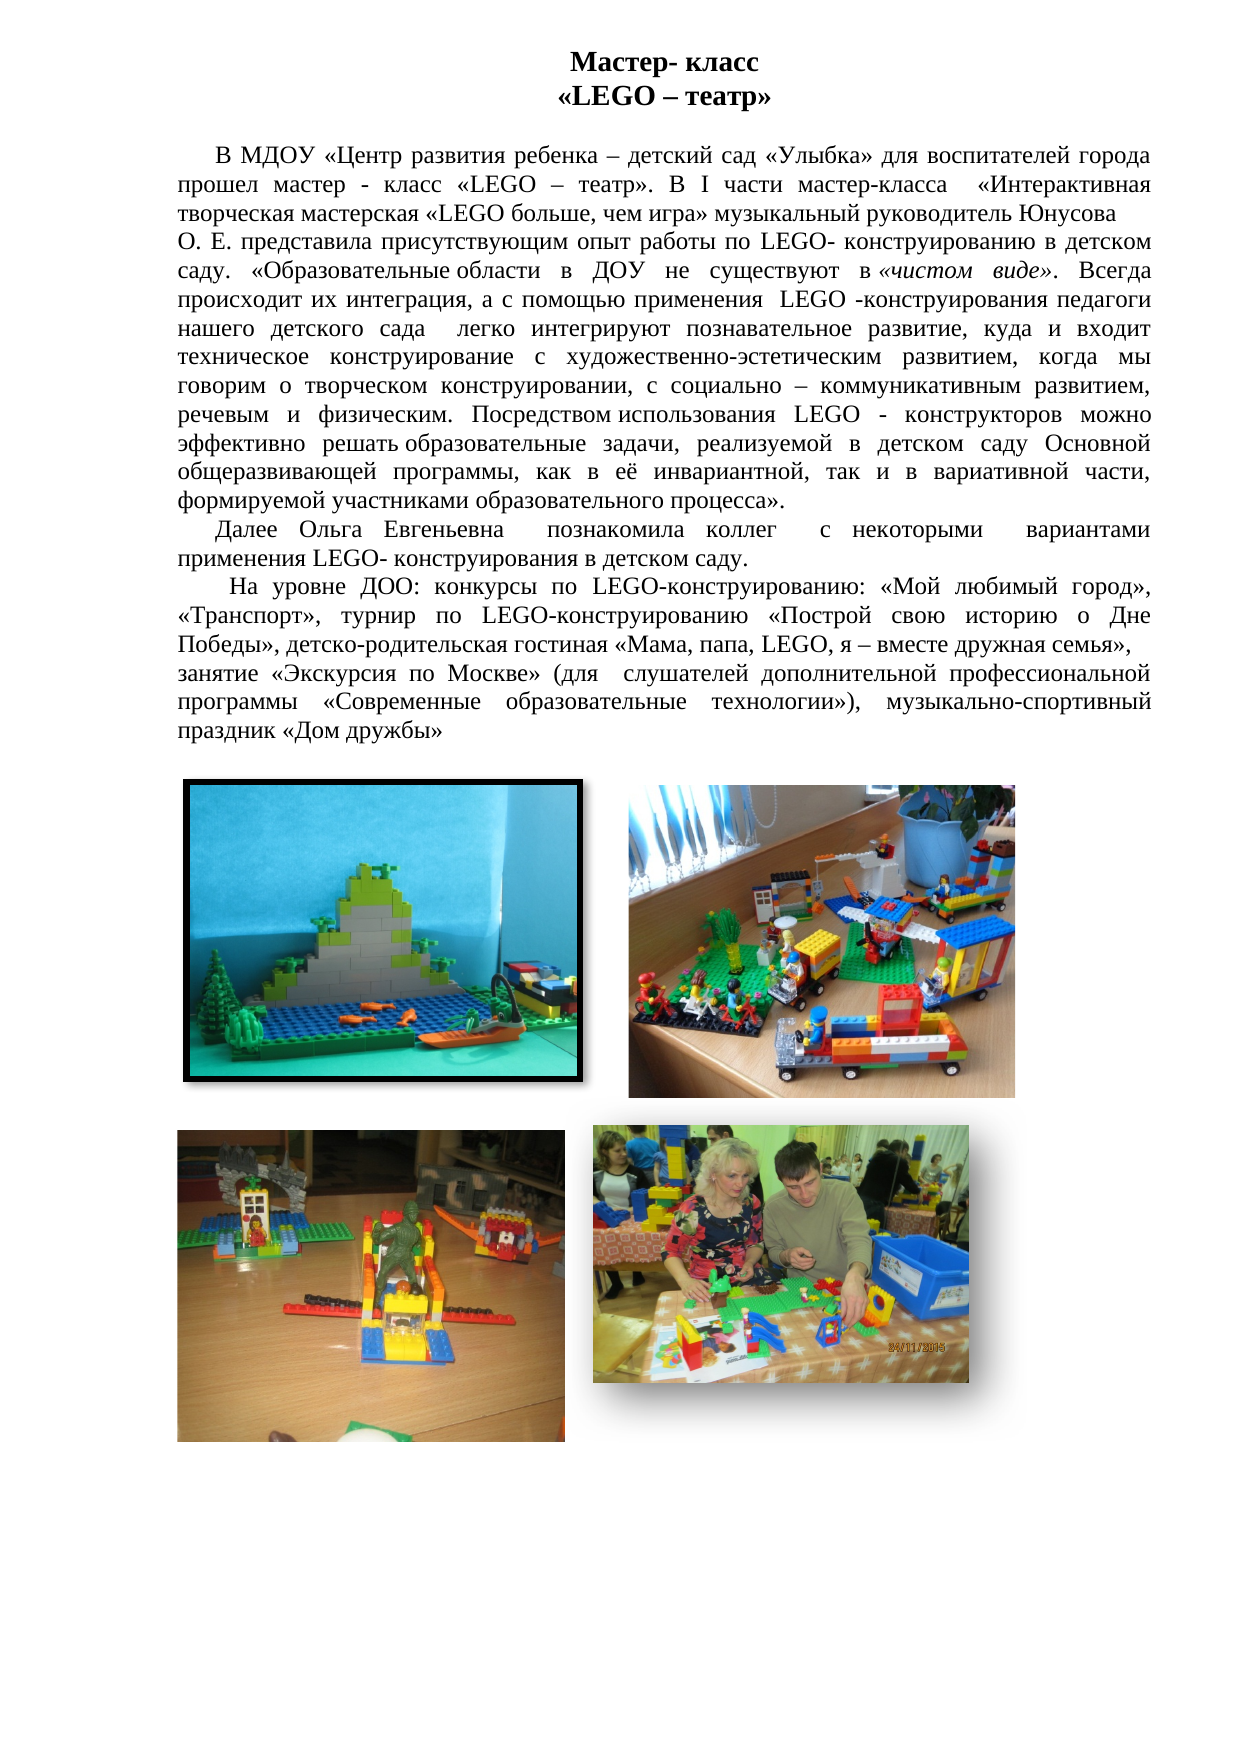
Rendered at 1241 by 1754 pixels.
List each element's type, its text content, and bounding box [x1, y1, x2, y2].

picture [177, 1130, 565, 1442]
text «LEGO – театр» [177, 78, 1152, 111]
text На уровне ДОО: конкурсы по LEGO-конструированию: «Мой любимый город», «Транспорт», турнир по LEGO-конструированию «Построй свою историю о Дне Победы», детско-родительская гостиная «Мама, папа, LEGO, я – вместе дружная семья», [177, 571, 1152, 658]
picture [628, 785, 1016, 1098]
text В МДОУ «Центр развития ребенка – детский сад «Улыбка» для воспитателей города прошел мастер - класс «LEGO – театр». В I части мастер-класса «Интерактивная творческая мастерская «LEGO больше, чем игра» музыкальный руководитель Юнусова [177, 140, 1152, 226]
text Мастер- класс [177, 44, 1152, 78]
text О. Е. представила присутствующим опыт работы по LEGO- конструированию в детском саду. «Образовательные области в ДОУ не существуют в «чистом виде». Всегда происходит их интеграция, а с помощью применения LEGO -конструирования педагоги нашего детского сада легко интегрируют познавательное развитие, куда и входит техническое конструирование с художественно-эстетическим развитием, когда мы говорим о творческом конструировании, с социально – коммуникативным развитием, речевым и физическим. Посредством использования LEGO - конструкторов можно эффективно решать образовательные задачи, реализуемой в детском саду Основной общеразвивающей программы, как в её инвариантной, так и в вариативной части, формируемой участниками образовательного процесса». [177, 226, 1152, 514]
text занятие «Экскурсия по Москве» (для слушателей дополнительной профессиональной программы «Современные образовательные технологии»), музыкально-спортивный праздник «Дом дружбы» [177, 658, 1152, 744]
picture [190, 785, 577, 1076]
text Далее Ольга Евгеньевна познакомила коллег с некоторыми вариантами применения LEGO- конструирования в детском саду. [177, 514, 1152, 571]
picture [593, 1125, 969, 1383]
